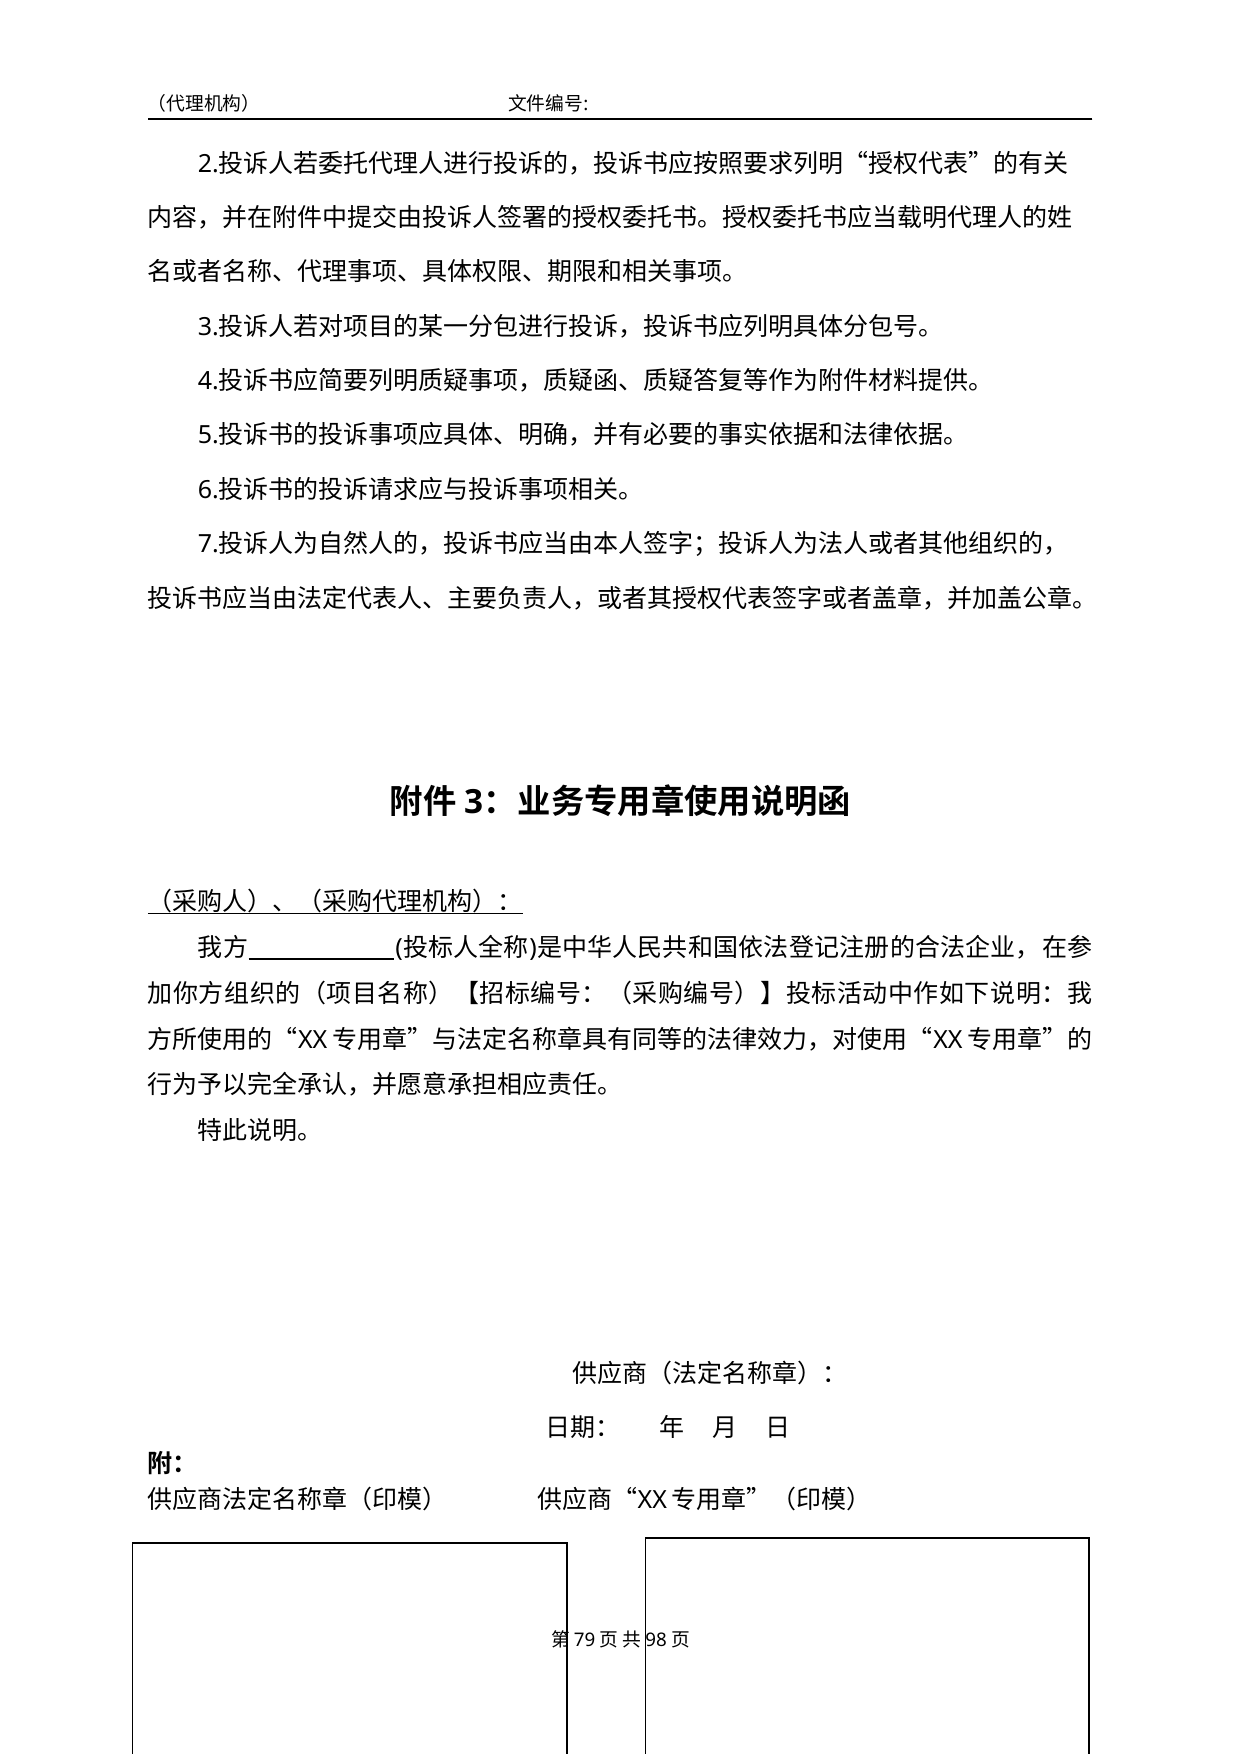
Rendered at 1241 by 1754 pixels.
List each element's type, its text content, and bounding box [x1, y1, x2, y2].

text 5.投诉书的投诉事项应具体、明确，并有必要的事实依据和法律依据。 [148, 415, 1092, 451]
text 4.投诉书应简要列明质疑事项，质疑函、质疑答复等作为附件材料提供。 [148, 361, 1092, 397]
text 附： [148, 1444, 1092, 1480]
text 7.投诉人为自然人的，投诉书应当由本人签字；投诉人为法人或者其他组织的，投诉书应当由法定代表人、主要负责人，或者其授权代表签字或者盖章，并加盖公章。 [148, 524, 1092, 614]
text 3.投诉人若对项目的某一分包进行投诉，投诉书应列明具体分包号。 [148, 306, 1092, 342]
text 2.投诉人若委托代理人进行投诉的，投诉书应按照要求列明“授权代表”的有关内容，并在附件中提交由投诉人签署的授权委托书。授权委托书应当载明代理人的姓名或者名称、代理事项、具体权限、期限和相关事项。 [148, 143, 1092, 288]
text 6.投诉书的投诉请求应与投诉事项相关。 [148, 469, 1092, 506]
text 日期： 年 月 日 [148, 1407, 942, 1444]
text 供应商法定名称章（印模） 供应商“XX专用章”（印模） [148, 1480, 1092, 1516]
text 特此说明。 [148, 1103, 1092, 1149]
text 供应商（法定名称章）： [148, 1353, 1042, 1389]
text （采购人）、（采购代理机构）： [148, 874, 1092, 920]
text 附件3：业务专用章使用说明函 [148, 774, 1092, 823]
text 我方 (投标人全称)是中华人民共和国依法登记注册的合法企业，在参加你方组织的（项目名称）【招标编号：（采购编号）】投标活动中作如下说明：我方所使用的“XX专用章”与法定名称章具有同等的法律效力，对使用“XX专用章”的行为予以完全承认，并愿意承担相应责任。 [148, 920, 1092, 1103]
